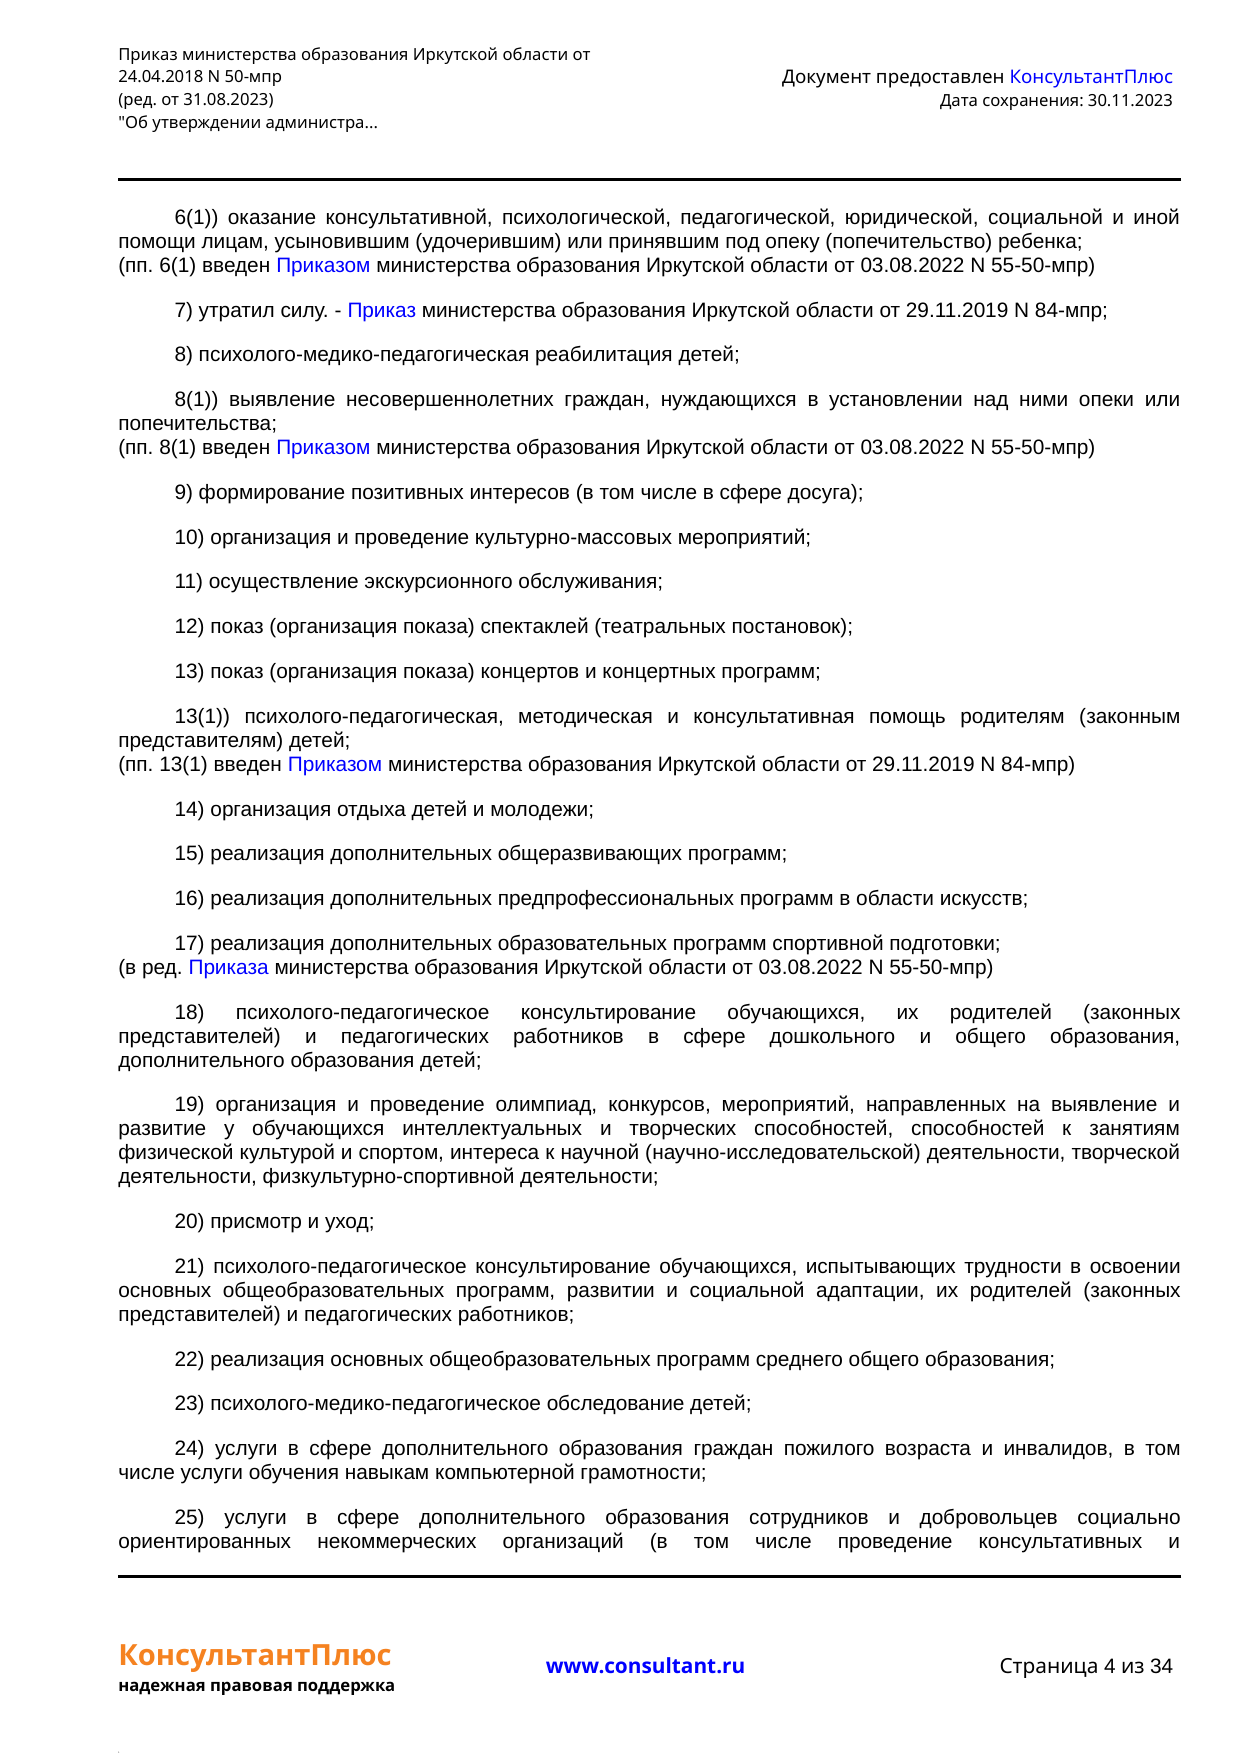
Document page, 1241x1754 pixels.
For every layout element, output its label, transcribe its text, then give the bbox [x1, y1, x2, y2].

text 24) услуги в сфере дополнительного образования граждан пожилого возраста и инвалидов, в том числе услуги обучения навыкам компьютерной грамотности; [118, 1436, 1181, 1484]
text 13(1)) психолого-педагогическая, методическая и консультативная помощь родителям (законным представителям) детей; [118, 704, 1181, 752]
text 6(1)) оказание консультативной, психологической, педагогической, юридической, социальной и иной помощи лицам, усыновившим (удочерившим) или принявшим под опеку (попечительство) ребенка; [118, 205, 1181, 253]
text 15) реализация дополнительных общеразвивающих программ; [118, 841, 1181, 865]
text 23) психолого-медико-педагогическое обследование детей; [118, 1391, 1181, 1415]
text 8) психолого-медико-педагогическая реабилитация детей; [118, 342, 1181, 366]
text (пп. 6(1) введен Приказом министерства образования Иркутской области от 03.08.2022 N 55-50-мпр) [118, 253, 1181, 277]
text 7) утратил силу. - Приказ министерства образования Иркутской области от 29.11.2019 N 84-мпр; [118, 297, 1181, 321]
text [118, 1505, 1181, 1553]
text 19) организация и проведение олимпиад, конкурсов, мероприятий, направленных на выявление и развитие у обучающихся интеллектуальных и творческих способностей, способностей к занятиям физической культурой и спортом, интереса к научной (научно-исследовательской) деятельности, творческой деятельности, физкультурно-спортивной деятельности; [118, 1092, 1181, 1188]
text 20) присмотр и уход; [118, 1209, 1181, 1233]
text 16) реализация дополнительных предпрофессиональных программ в области искусств; [118, 886, 1181, 910]
text 13) показ (организация показа) концертов и концертных программ; [118, 659, 1181, 683]
text 9) формирование позитивных интересов (в том числе в сфере досуга); [118, 480, 1181, 504]
text 10) организация и проведение культурно-массовых мероприятий; [118, 524, 1181, 548]
text 14) организация отдыха детей и молодежи; [118, 796, 1181, 820]
text (в ред. Приказа министерства образования Иркутской области от 03.08.2022 N 55-50-мпр) [118, 955, 1181, 979]
text 22) реализация основных общеобразовательных программ среднего общего образования; [118, 1346, 1181, 1370]
text (пп. 13(1) введен Приказом министерства образования Иркутской области от 29.11.2019 N 84-мпр) [118, 752, 1181, 776]
text 18) психолого-педагогическое консультирование обучающихся, их родителей (законных представителей) и педагогических работников в сфере дошкольного и общего образования, дополнительного образования детей; [118, 999, 1181, 1071]
text (пп. 8(1) введен Приказом министерства образования Иркутской области от 03.08.2022 N 55-50-мпр) [118, 435, 1181, 459]
text 21) психолого-педагогическое консультирование обучающихся, испытывающих трудности в освоении основных общеобразовательных программ, развитии и социальной адаптации, их родителей (законных представителей) и педагогических работников; [118, 1254, 1181, 1326]
text 12) показ (организация показа) спектаклей (театральных постановок); [118, 614, 1181, 638]
text 17) реализация дополнительных образовательных программ спортивной подготовки; [118, 931, 1181, 955]
text 11) осуществление экскурсионного обслуживания; [118, 569, 1181, 593]
text 8(1)) выявление несовершеннолетних граждан, нуждающихся в установлении над ними опеки или попечительства; [118, 387, 1181, 435]
